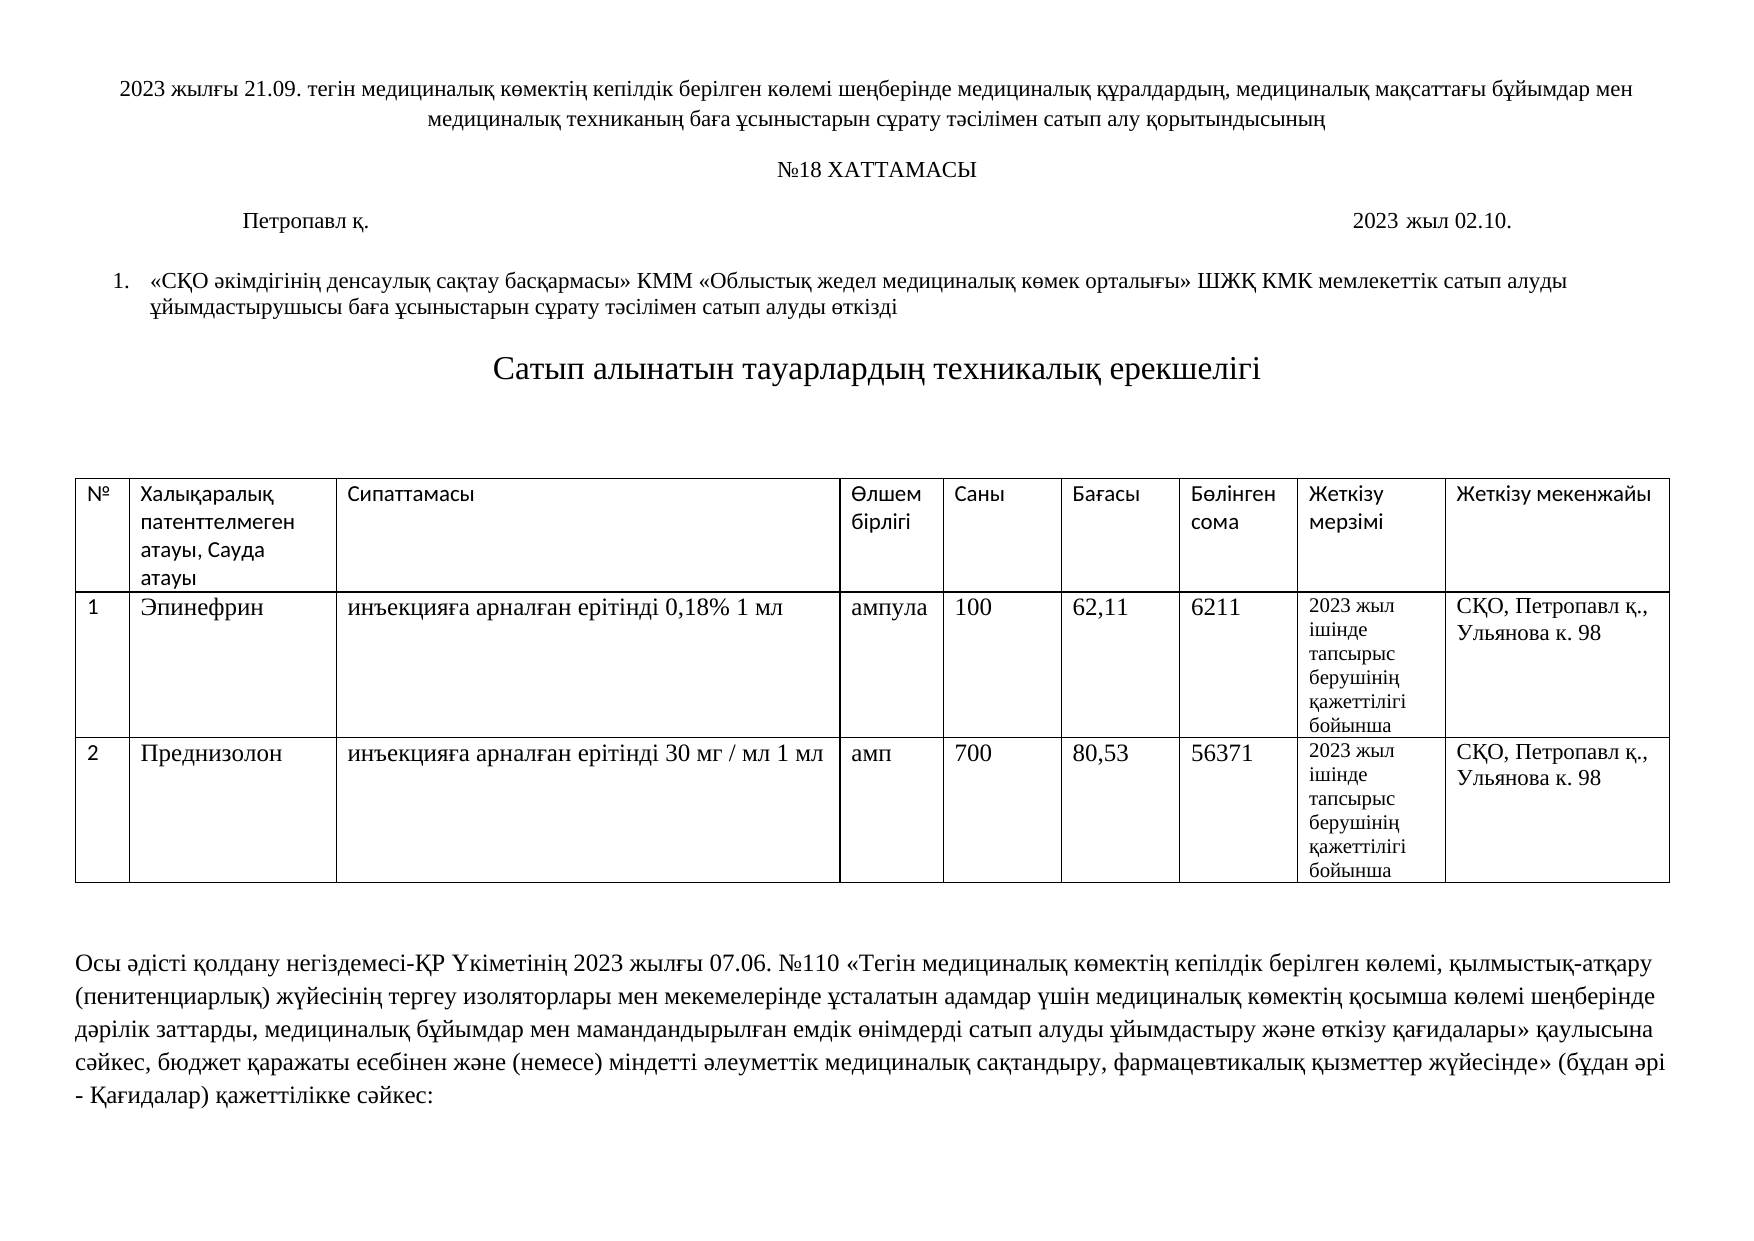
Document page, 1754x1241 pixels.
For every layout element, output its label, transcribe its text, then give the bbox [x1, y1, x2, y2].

text №18 ХАТТАМАСЫ [75, 156, 1679, 183]
text Петропавл қ. 2023 жыл 02.10. [75, 207, 1679, 234]
table_header Жеткізу мерзімі [1298, 479, 1445, 591]
text Осы әдісті қолдану негіздемесі-ҚР Үкіметінің 2023 жылғы 07.06. №110 «Тегін медициналық көмектің кепілдік берілген көлемі, қылмыстық-атқару (пенитенциарлық) жүйесінің тергеу изоляторлары мен мекемелерінде ұсталатын адамдар үшін медициналық көмектің қосымша көлемі шеңберінде дәрілік заттарды, медициналық бұйымдар мен мамандандырылған емдік өнімдерді сатып алуды ұйымдастыру және өткізу қағидалары» қаулысына сәйкес, бюджет қаражаты есебінен және (немесе) міндетті әлеуметтік медициналық сақтандыру, фармацевтикалық қызметтер жүйесінде» (бұдан әрі - Қағидалар) қажеттілікке сәйкес: [75, 948, 1679, 1109]
table_cell амп [841, 738, 943, 882]
table_cell 100 [944, 593, 1061, 737]
table_header № [76, 479, 129, 591]
table_header Сипаттамасы [337, 479, 839, 591]
table_cell СҚО, Петропавл қ., Ульянова к. 98 [1446, 738, 1669, 882]
table_cell ампула [841, 593, 943, 737]
table_cell 700 [944, 738, 1061, 882]
table_cell 6211 [1180, 593, 1297, 737]
text Сатып алынатын тауарлардың техникалық ерекшелігі [75, 348, 1679, 387]
table_cell 1 [76, 593, 129, 737]
table_cell 62,11 [1062, 593, 1179, 737]
table_cell 80,53 [1062, 738, 1179, 882]
list «СҚО әкімдігінің денсаулық сақтау басқармасы» КММ «Облыстық жедел медициналық көмек орталығы» ШЖҚ КМК мемлекеттік сатып алуды ұйымдастырушысы баға ұсыныстарын сұрату тәсілімен сатып алуды өткізді [112, 267, 1679, 319]
table_cell 2023 жыл ішінде тапсырыс берушінің қажеттілігі бойынша [1298, 738, 1445, 882]
table_cell инъекцияға арналған ерітінді 0,18% 1 мл [337, 593, 839, 737]
table_header Бөлінген сома [1180, 479, 1297, 591]
table_cell 2023 жыл ішінде тапсырыс берушінің қажеттілігі бойынша [1298, 593, 1445, 737]
table_cell 56371 [1180, 738, 1297, 882]
table_cell СҚО, Петропавл қ., Ульянова к. 98 [1446, 593, 1669, 737]
table_header Саны [944, 479, 1061, 591]
text 2023 жылғы 21.09. тегін медициналық көмектің кепілдік берілген көлемі шеңберінде медициналық құралдардың, медициналық мақсаттағы бұйымдар мен медициналық техниканың баға ұсыныстарын сұрату тәсілімен сатып алу қорытындысының [75, 75, 1679, 132]
table_cell 2 [76, 738, 129, 882]
table_cell Преднизолон [130, 738, 336, 882]
table_cell Эпинефрин [130, 593, 336, 737]
table_cell инъекцияға арналған ерітінді 30 мг / мл 1 мл [337, 738, 839, 882]
table_header Халықаралық патенттелмеген атауы, Сауда атауы [130, 479, 336, 591]
table_header Өлшем бірлігі [841, 479, 943, 591]
table_header Жеткізу мекенжайы [1446, 479, 1669, 591]
table_header Бағасы [1062, 479, 1179, 591]
